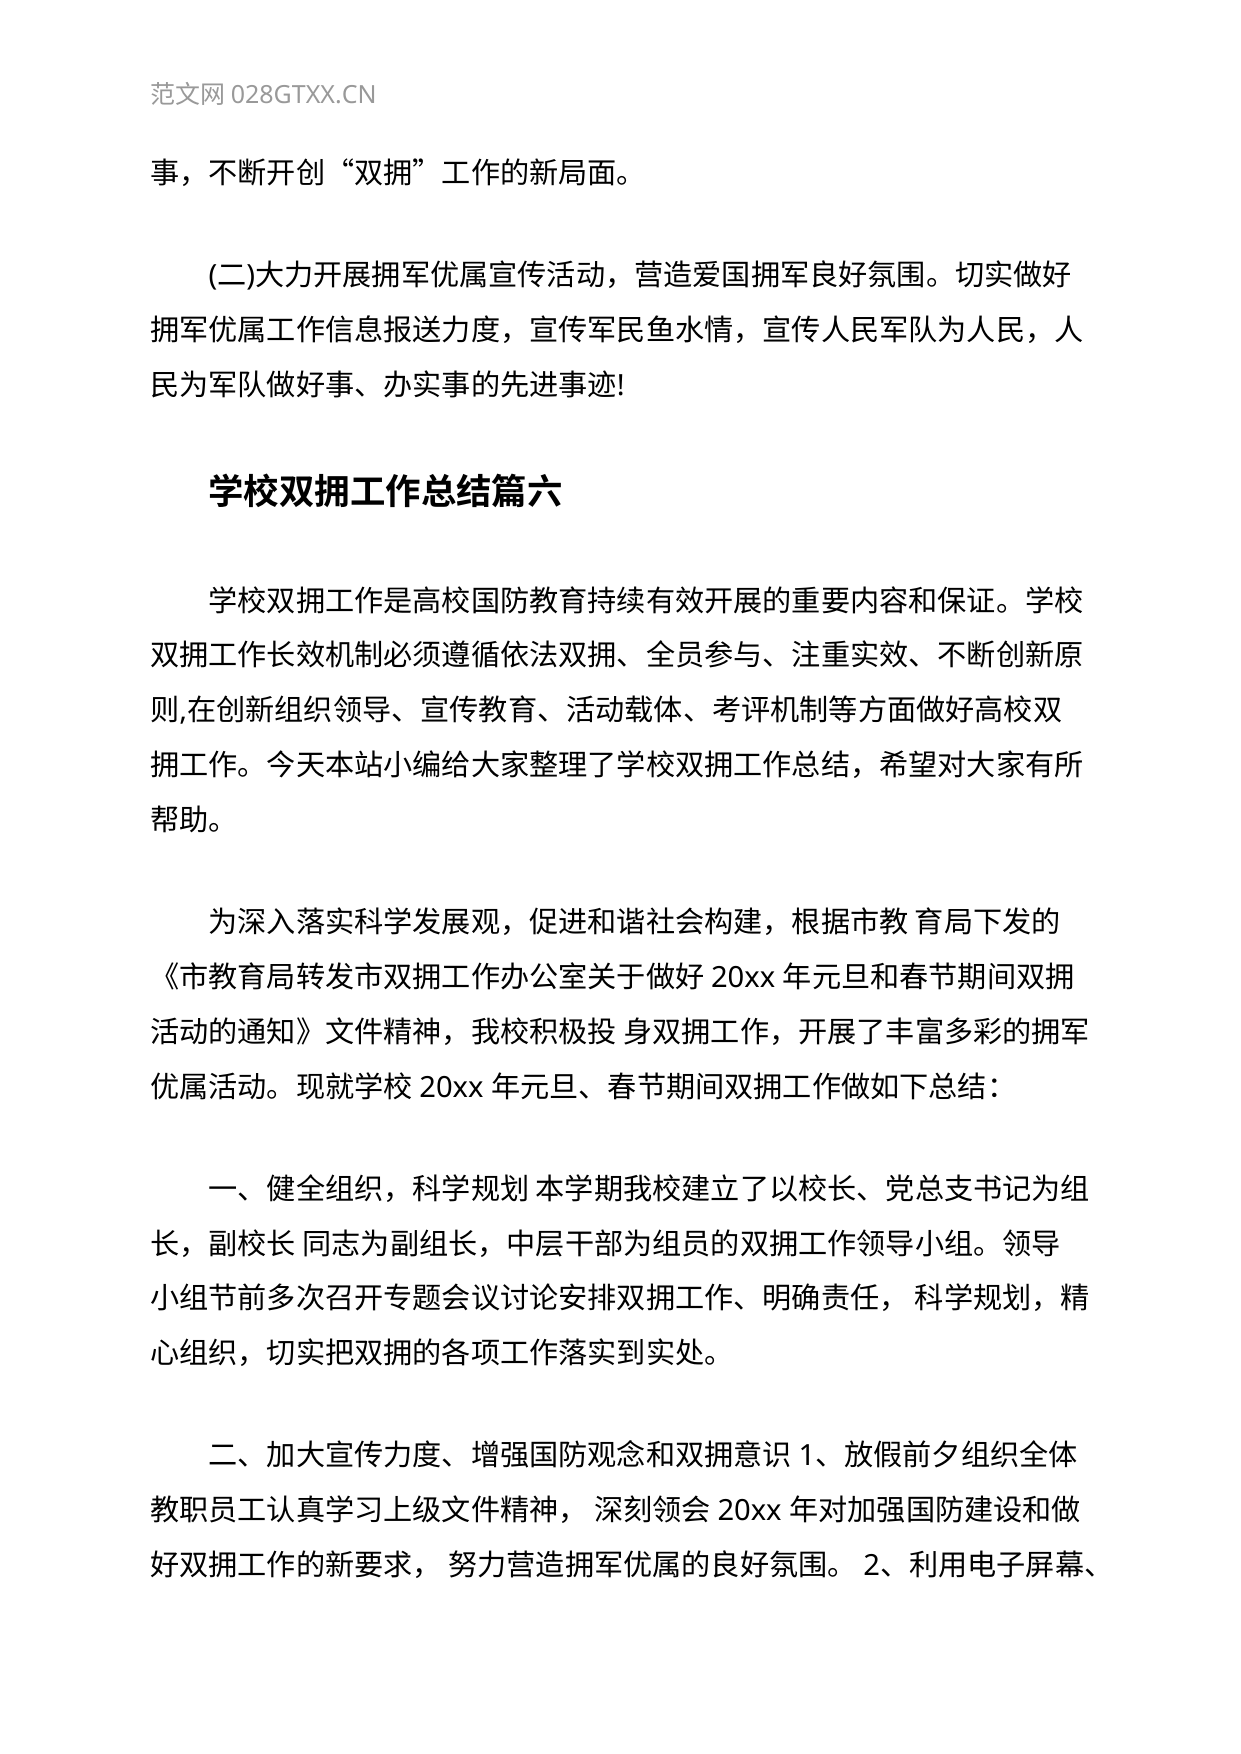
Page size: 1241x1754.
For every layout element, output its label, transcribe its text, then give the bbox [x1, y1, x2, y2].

text (二)大力开展拥军优属宣传活动，营造爱国拥军良好氛围。切实做好拥军优属工作信息报送力度，宣传军民鱼水情，宣传人民军队为人民，人民为军队做好事、办实事的先进事迹! [150, 252, 1090, 404]
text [150, 150, 1090, 192]
text 为深入落实科学发展观，促进和谐社会构建，根据市教 育局下发的 《市教育局转发市双拥工作办公室关于做好 20xx 年元旦和春节期间双拥活动的通知》文件精神，我校积极投 身双拥工作，开展了丰富多彩的拥军优属活动。现就学校 20xx 年元旦、春节期间双拥工作做如下总结： [150, 898, 1090, 1106]
text 学校双拥工作是高校国防教育持续有效开展的重要内容和保证。学校双拥工作长效机制必须遵循依法双拥、全员参与、注重实效、不断创新原则,在创新组织领导、宣传教育、活动载体、考评机制等方面做好高校双拥工作。今天本站小编给大家整理了学校双拥工作总结，希望对大家有所帮助。 [150, 577, 1090, 839]
text 学校双拥工作总结篇六 [150, 464, 1090, 515]
text 二、加大宣传力度、增强国防观念和双拥意识 1、放假前夕组织全体教职员工认真学习上级文件精神， 深刻领会 20xx 年对加强国防建设和做好双拥工作的新要求， 努力营造拥军优属的良好氛围。 2、利用电子屏幕、 [150, 1432, 1090, 1584]
text 一、健全组织，科学规划 本学期我校建立了以校长、党总支书记为组长，副校长 同志为副组长，中层干部为组员的双拥工作领导小组。领导 小组节前多次召开专题会议讨论安排双拥工作、明确责任， 科学规划，精心组织，切实把双拥的各项工作落实到实处。 [150, 1165, 1090, 1372]
